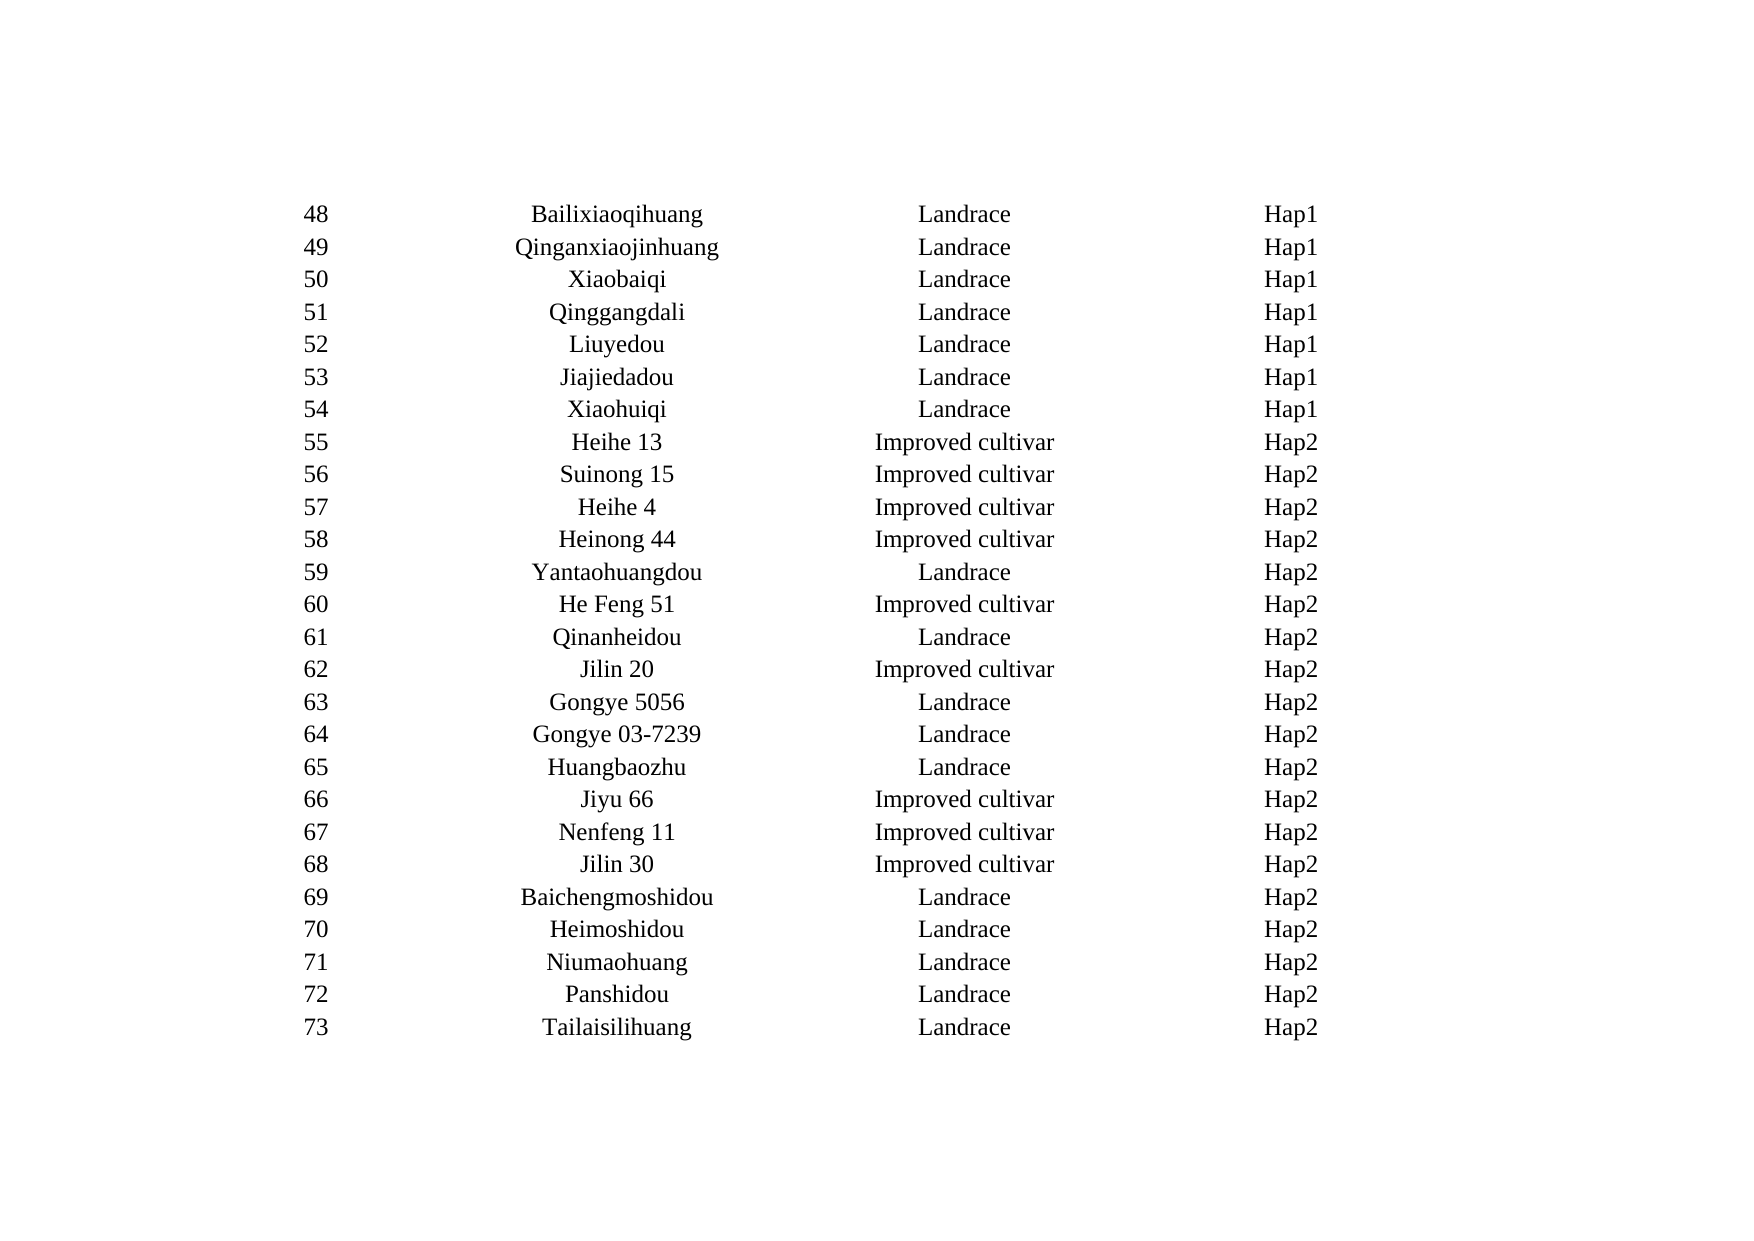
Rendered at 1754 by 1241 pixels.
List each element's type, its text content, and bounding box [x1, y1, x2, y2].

table_cell 53 [249, 360, 382, 393]
table_cell Hap1 [1077, 295, 1504, 328]
table_cell Landrace [852, 263, 1077, 295]
table_cell Landrace [852, 1010, 1077, 1043]
table_cell Landrace [852, 945, 1077, 978]
table_cell Tailaisilihuang [382, 1010, 852, 1043]
table_cell 73 [249, 1010, 382, 1043]
table_cell Heimoshidou [382, 913, 852, 945]
table_cell Improved cultivar [852, 848, 1077, 880]
table_cell 65 [249, 750, 382, 783]
table_cell Landrace [852, 620, 1077, 653]
table_cell Hap2 [1077, 425, 1504, 458]
table_cell Landrace [852, 555, 1077, 588]
table_cell 71 [249, 945, 382, 978]
table_cell Jilin 20 [382, 653, 852, 685]
table_cell Hap2 [1077, 588, 1504, 620]
table_cell Jiyu 66 [382, 783, 852, 815]
table_cell Gongye 5056 [382, 685, 852, 718]
table_cell Niumaohuang [382, 945, 852, 978]
table_cell Improved cultivar [852, 425, 1077, 458]
table_cell Hap2 [1077, 815, 1504, 848]
table_cell 64 [249, 718, 382, 750]
table_cell Hap2 [1077, 718, 1504, 750]
table_cell Landrace [852, 393, 1077, 425]
table_cell Jilin 30 [382, 848, 852, 880]
table_cell Qinggangdali [382, 295, 852, 328]
table_cell Hap2 [1077, 945, 1504, 978]
table_cell Hap2 [1077, 848, 1504, 880]
table_cell Jiajiedadou [382, 360, 852, 393]
table_cell Hap1 [1077, 360, 1504, 393]
table_cell Yantaohuangdou [382, 555, 852, 588]
table_cell Landrace [852, 718, 1077, 750]
table_cell Improved cultivar [852, 783, 1077, 815]
table_cell He Feng 51 [382, 588, 852, 620]
table_cell Xiaobaiqi [382, 263, 852, 295]
table_cell 60 [249, 588, 382, 620]
table_cell Hap2 [1077, 523, 1504, 555]
table_cell 70 [249, 913, 382, 945]
table_cell Landrace [852, 295, 1077, 328]
table_cell Suinong 15 [382, 458, 852, 490]
table_cell 52 [249, 328, 382, 360]
table_cell Hap2 [1077, 653, 1504, 685]
table_cell 50 [249, 263, 382, 295]
table_cell Qinganxiaojinhuang [382, 230, 852, 263]
table_cell 56 [249, 458, 382, 490]
table_cell Hap2 [1077, 458, 1504, 490]
table_cell Heihe 13 [382, 425, 852, 458]
table_cell Hap2 [1077, 490, 1504, 523]
table_cell Improved cultivar [852, 588, 1077, 620]
table_cell Gongye 03-7239 [382, 718, 852, 750]
table_cell 72 [249, 978, 382, 1010]
table_cell Nenfeng 11 [382, 815, 852, 848]
table_cell Hap2 [1077, 1010, 1504, 1043]
table_cell Landrace [852, 198, 1077, 230]
table_cell Baichengmoshidou [382, 880, 852, 913]
table_cell Hap1 [1077, 393, 1504, 425]
table_cell Hap2 [1077, 620, 1504, 653]
table_cell 63 [249, 685, 382, 718]
table_cell Hap2 [1077, 913, 1504, 945]
table_cell Landrace [852, 230, 1077, 263]
table_cell Landrace [852, 685, 1077, 718]
table_cell Hap2 [1077, 978, 1504, 1010]
table_cell Qinanheidou [382, 620, 852, 653]
table_cell Bailixiaoqihuang [382, 198, 852, 230]
table_cell Heihe 4 [382, 490, 852, 523]
table_cell Xiaohuiqi [382, 393, 852, 425]
table_cell Improved cultivar [852, 523, 1077, 555]
table_cell Hap1 [1077, 328, 1504, 360]
table_cell Hap1 [1077, 198, 1504, 230]
table_cell 58 [249, 523, 382, 555]
table_cell Huangbaozhu [382, 750, 852, 783]
table_cell Improved cultivar [852, 815, 1077, 848]
table_cell Improved cultivar [852, 458, 1077, 490]
table_cell 59 [249, 555, 382, 588]
table_cell Improved cultivar [852, 653, 1077, 685]
table_cell 48 [249, 198, 382, 230]
table_cell 54 [249, 393, 382, 425]
table_cell 55 [249, 425, 382, 458]
table_cell Panshidou [382, 978, 852, 1010]
table_cell Hap2 [1077, 750, 1504, 783]
table_cell Heinong 44 [382, 523, 852, 555]
table_cell Liuyedou [382, 328, 852, 360]
table_cell Hap2 [1077, 555, 1504, 588]
table_cell Landrace [852, 978, 1077, 1010]
table_cell Hap1 [1077, 230, 1504, 263]
table_cell Improved cultivar [852, 490, 1077, 523]
table_cell Landrace [852, 880, 1077, 913]
table_cell Landrace [852, 750, 1077, 783]
table_cell Hap2 [1077, 783, 1504, 815]
table_cell 66 [249, 783, 382, 815]
table_cell Hap2 [1077, 880, 1504, 913]
table_cell 68 [249, 848, 382, 880]
table_cell 61 [249, 620, 382, 653]
table_cell Landrace [852, 328, 1077, 360]
table_cell 49 [249, 230, 382, 263]
table_cell 67 [249, 815, 382, 848]
table_cell 51 [249, 295, 382, 328]
table_cell 69 [249, 880, 382, 913]
table_cell Landrace [852, 913, 1077, 945]
table_cell Landrace [852, 360, 1077, 393]
table_cell Hap2 [1077, 685, 1504, 718]
table_cell Hap1 [1077, 263, 1504, 295]
table_cell 57 [249, 490, 382, 523]
table_cell 62 [249, 653, 382, 685]
